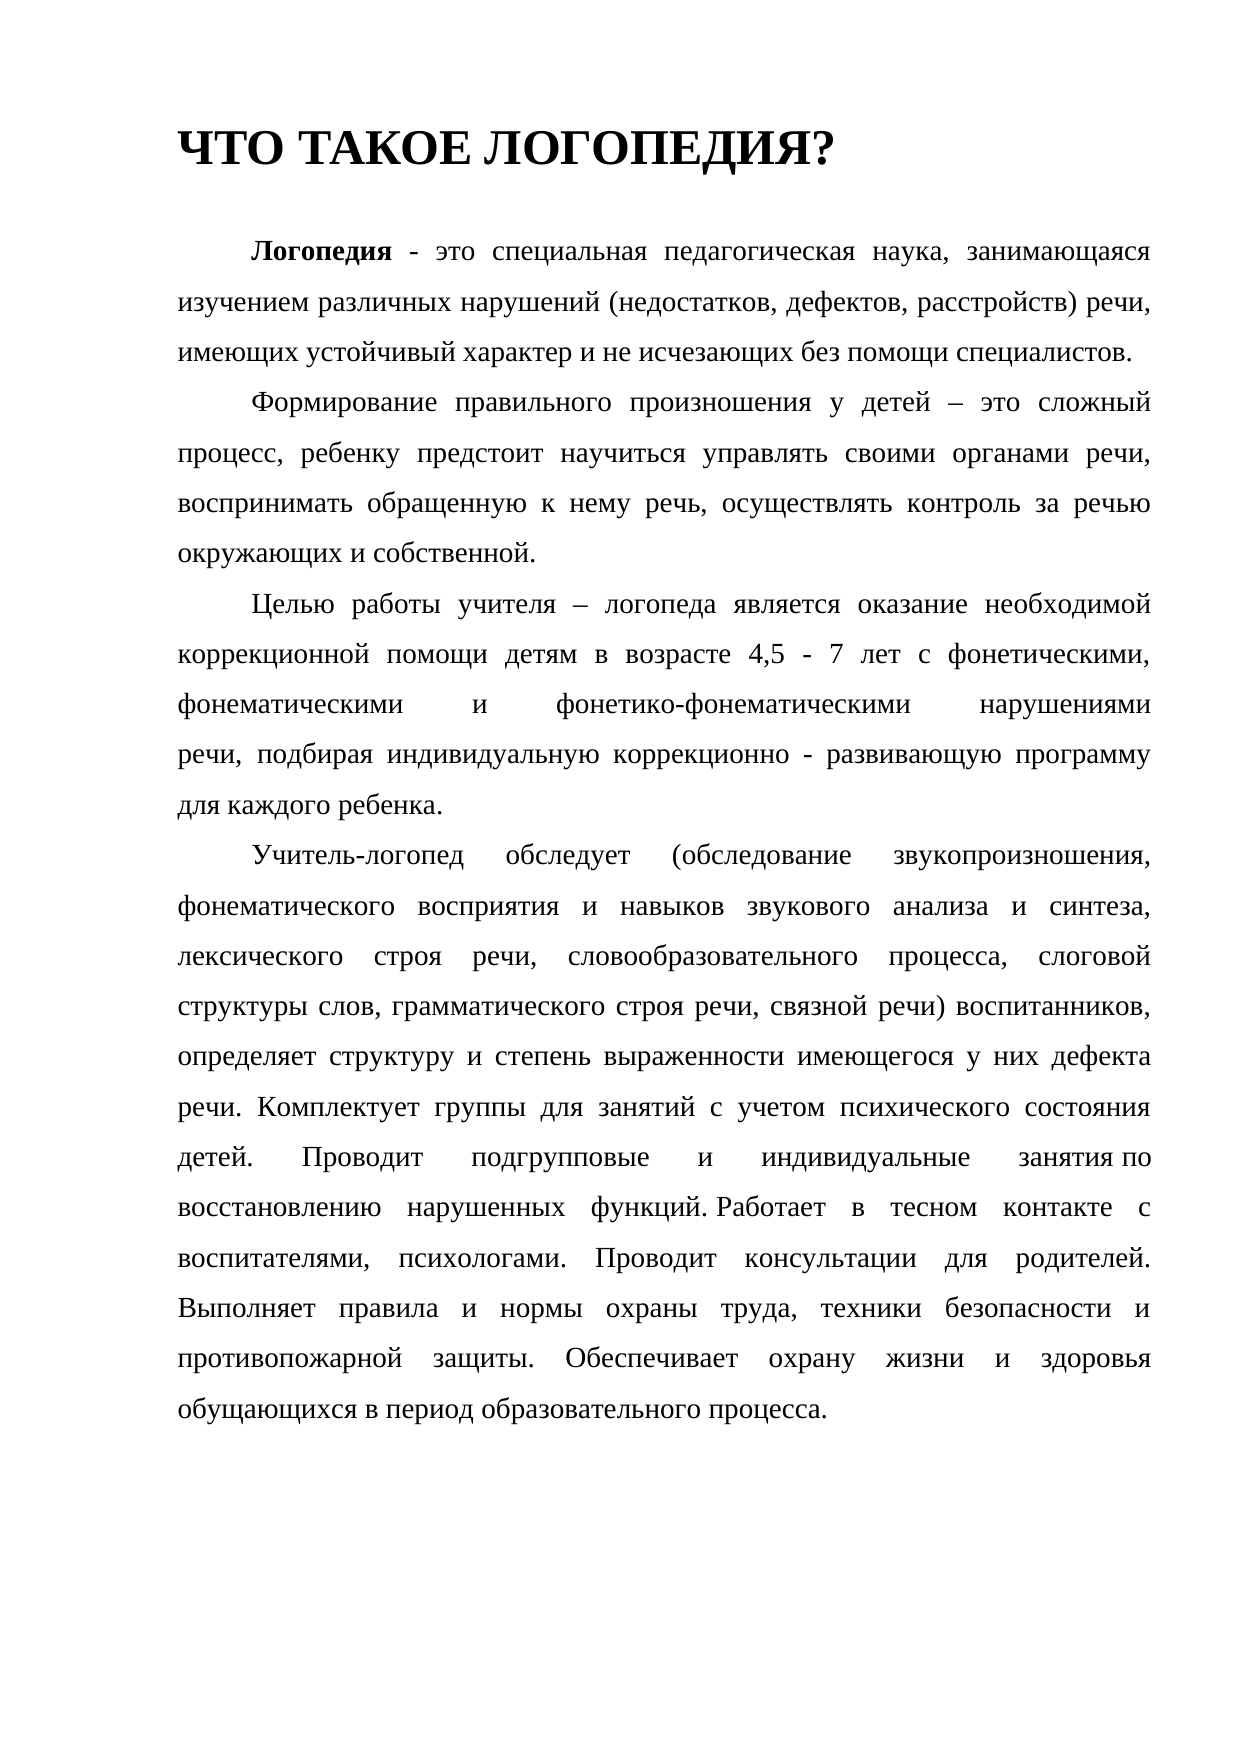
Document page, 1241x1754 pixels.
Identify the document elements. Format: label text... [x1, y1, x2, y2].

text ЧТО ТАКОЕ ЛОГОПЕДИЯ? [177, 118, 1152, 176]
text Логопедия - это специальная педагогическая наука, занимающаяся изучением различных нарушений (недостатков, дефектов, расстройств) речи, имеющих устойчивый характер и не исчезающих без помощи специалистов. [177, 233, 1152, 368]
text Формирование правильного произношения у детей – это сложный процесс, ребенку предстоит научиться управлять своими органами речи, воспринимать обращенную к нему речь, осуществлять контроль за речью окружающих и собственной. [177, 384, 1152, 569]
text Учитель-логопед обследует (обследование звукопроизношения, фонематического восприятия и навыков звукового анализа и синтеза, лексического строя речи, словообразовательного процесса, слоговой структуры слов, грамматического строя речи, связной речи) воспитанников, определяет структуру и степень выраженности имеющегося у них дефекта речи. Комплектует группы для занятий с учетом психического состояния детей. Проводит подгрупповые и индивидуальные занятия по восстановлению нарушенных функций. Работает в тесном контакте с воспитателями, психологами. Проводит консультации для родителей. Выполняет правила и нормы охраны труда, техники безопасности и противопожарной защиты. Обеспечивает охрану жизни и здоровья обущающихся в период образовательного процесса. [177, 837, 1152, 1424]
text Целью работы учителя – логопеда является оказание необходимой коррекционной помощи детям в возрасте 4,5 - 7 лет с фонетическими, фонематическими и фонетико-фонематическими нарушениями речи, подбирая индивидуальную коррекционно - развивающую программу для каждого ребенка. [177, 586, 1152, 821]
